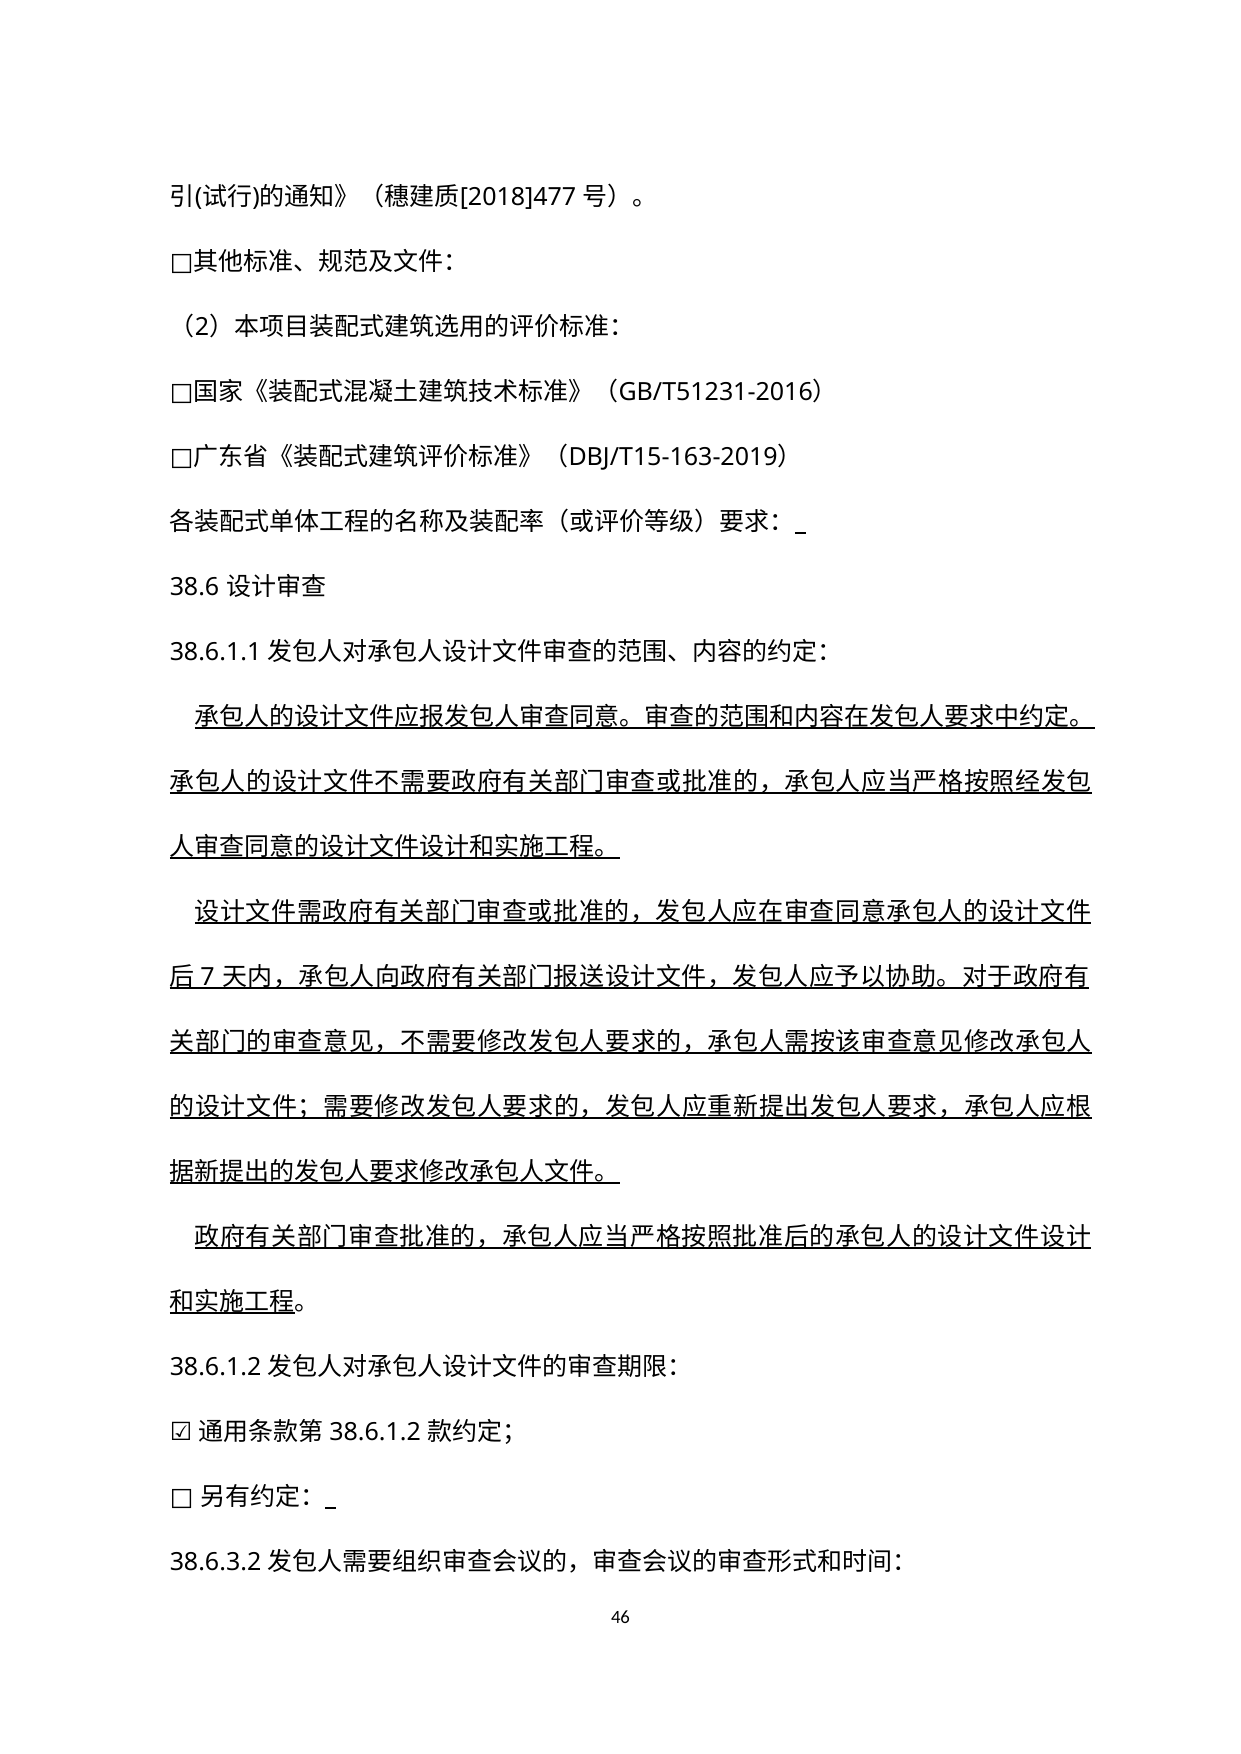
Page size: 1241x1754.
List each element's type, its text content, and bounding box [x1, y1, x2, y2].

text （2）本项目装配式建筑选用的评价标准： [169, 292, 1093, 357]
text 各装配式单体工程的名称及装配率（或评价等级）要求： [169, 487, 1093, 552]
text 设计文件需政府有关部门审查或批准的，发包人应在审查同意承包人的设计文件后7 天内，承包人向政府有关部门报送设计文件，发包人应予以协助。对于政府有关部门的审查意见，不需要修改发包人要求的，承包人需按该审查意见修改承包人的设计文件；需要修改发包人要求的，发包人应重新提出发包人要求，承包人应根据新提出的发包人要求修改承包人文件。 [169, 877, 1093, 1202]
text □其他标准、规范及文件： [169, 227, 1093, 292]
text □国家《装配式混凝土建筑技术标准》（GB/T51231-2016） [169, 357, 1093, 422]
text 38.6 设计审查 [169, 552, 1093, 617]
text 38.6.3.2 发包人需要组织审查会议的，审查会议的审查形式和时间： [169, 1527, 1093, 1592]
text 38.6.1.2 发包人对承包人设计文件的审查期限： [169, 1332, 1093, 1397]
text 38.6.1.1 发包人对承包人设计文件审查的范围、内容的约定： [169, 617, 1093, 682]
text 承包人的设计文件应报发包人审查同意。审查的范围和内容在发包人要求中约定。 [169, 682, 1093, 747]
text □广东省《装配式建筑评价标准》（DBJ/T15-163-2019） [169, 422, 1093, 487]
text □ 另有约定： [169, 1462, 1093, 1527]
text 政府有关部门审查批准的，承包人应当严格按照批准后的承包人的设计文件设计和实施工程。 [169, 1202, 1093, 1332]
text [169, 162, 1093, 227]
text ☑ 通用条款第 38.6.1.2 款约定； [169, 1397, 1093, 1462]
text 承包人的设计文件不需要政府有关部门审查或批准的，承包人应当严格按照经发包人审查同意的设计文件设计和实施工程。 [169, 747, 1093, 877]
